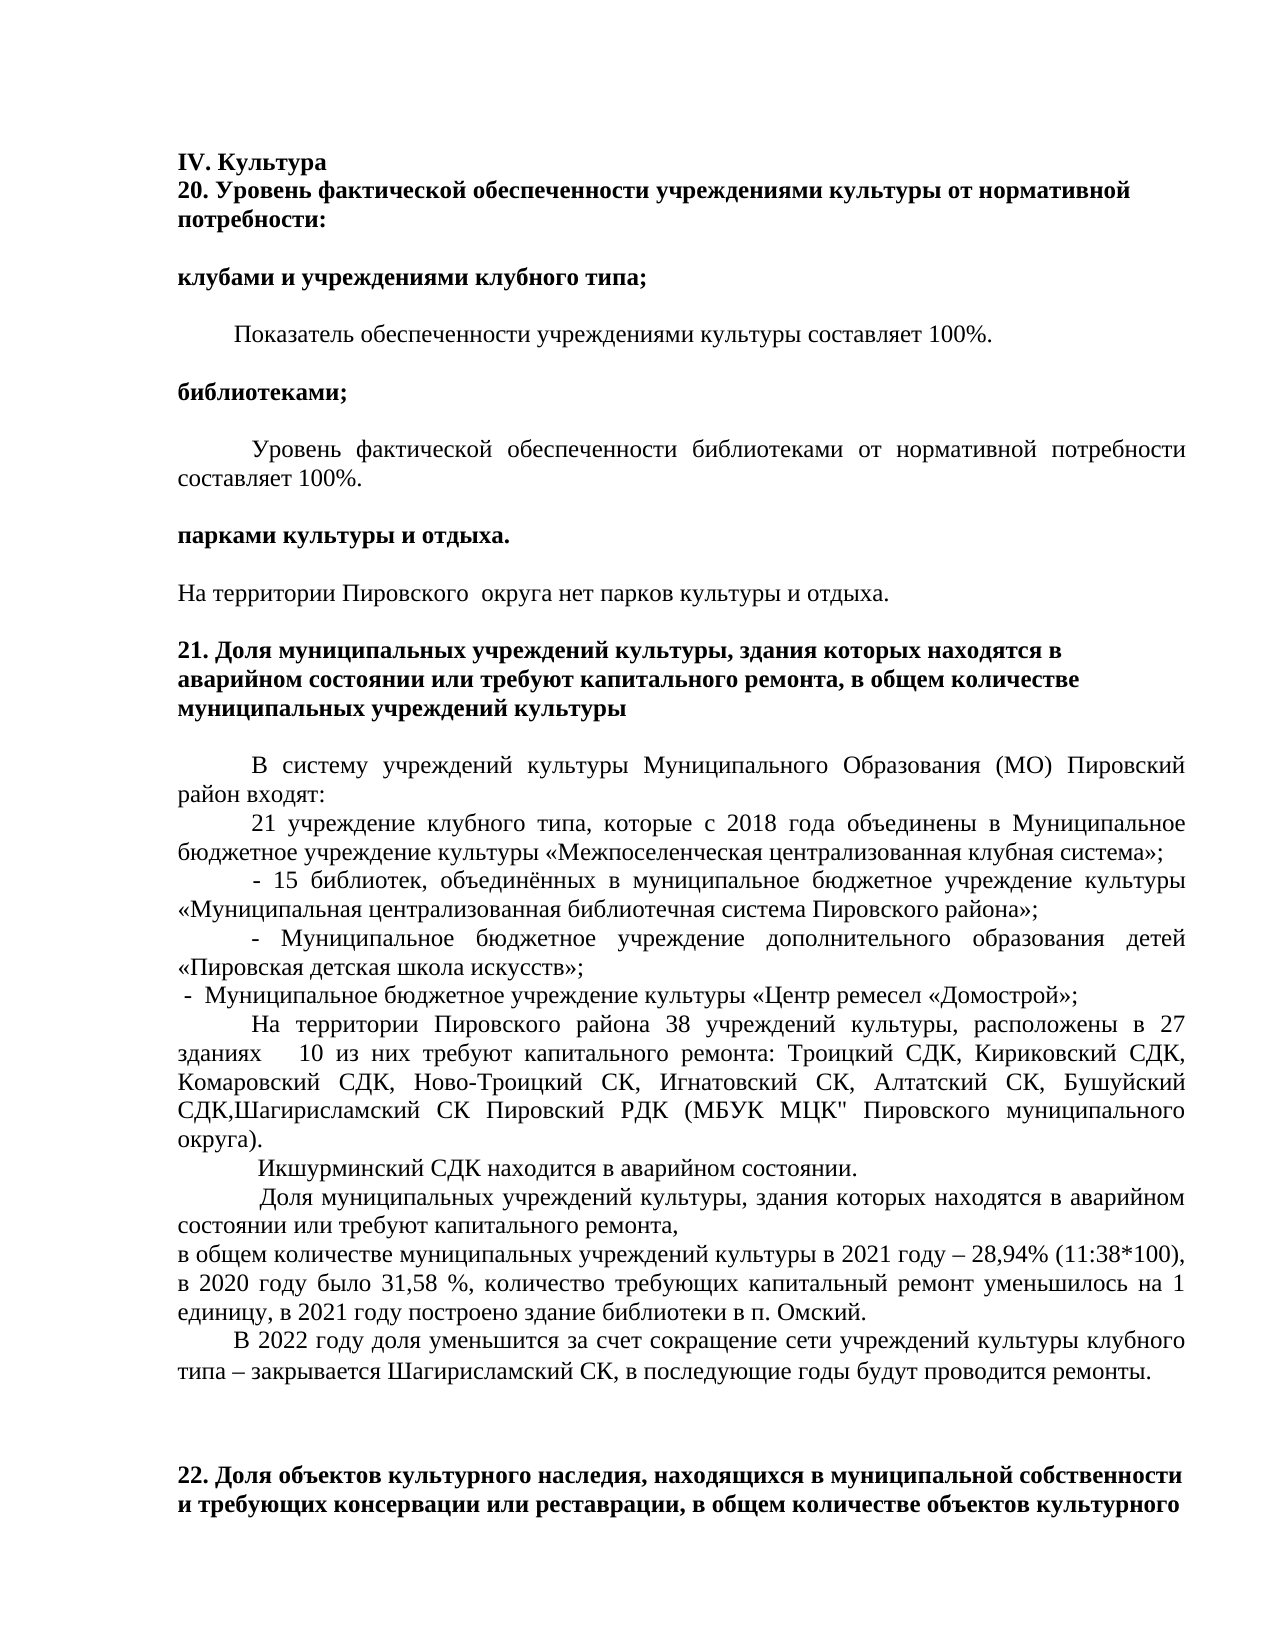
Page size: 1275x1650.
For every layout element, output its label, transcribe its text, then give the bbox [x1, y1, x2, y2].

text Показатель обеспеченности учреждениями культуры составляет 100%. [177, 319, 1186, 348]
text - Муниципальное бюджетное учреждение культуры «Центр ремесел «Домострой»; [177, 981, 1186, 1009]
text Доля муниципальных учреждений культуры, здания которых находятся в аварийном состоянии или требуют капитального ремонта, в общем количестве муниципальных учреждений культуры в 2021 году – 28,94% (11:38*100), в 2020 году было 31,58 %, количество требующих капитальный ремонт уменьшилось на 1 единицу, в 2021 году построено здание библиотеки в п. Омский. [177, 1182, 1186, 1326]
text 20. Уровень фактической обеспеченности учреждениями культуры от нормативной потребности: [177, 176, 1186, 233]
text - Муниципальное бюджетное учреждение дополнительного образования детей «Пировская детская школа искусств»; [177, 923, 1186, 981]
text клубами и учреждениями клубного типа; [177, 262, 1186, 291]
text IV. Культура [177, 147, 1186, 176]
text На территории Пировского района 38 учреждений культуры, расположены в 27 зданиях 10 из них требуют капитального ремонта: Троицкий СДК, Кириковский СДК, Комаровский СДК, Ново-Троицкий СК, Игнатовский СК, Алтатский СК, Бушуйский СДК,Шагирисламский СК Пировский РДК (МБУК МЦК" Пировского муниципального округа). [177, 1009, 1186, 1153]
text 21 учреждение клубного типа, которые с 2018 года объединены в Муниципальное бюджетное учреждение культуры «Межпоселенческая централизованная клубная система»; [177, 808, 1186, 866]
text Икшурминский СДК находится в аварийном состоянии. [177, 1153, 1186, 1182]
text На территории Пировского округа нет парков культуры и отдыха. [177, 578, 1186, 607]
text - 15 библиотек, объединённых в муниципальное бюджетное учреждение культуры «Муниципальная централизованная библиотечная система Пировского района»; [177, 866, 1186, 923]
text В систему учреждений культуры Муниципального Образования (МО) Пировский район входят: [177, 751, 1186, 808]
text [177, 1460, 1186, 1517]
text В 2022 году доля уменьшится за счет сокращение сети учреждений культуры клубного типа – закрывается Шагирисламский СК, в последующие годы будут проводится ремонты. [177, 1326, 1186, 1384]
text Уровень фактической обеспеченности библиотеками от нормативной потребности составляет 100%. [177, 434, 1186, 492]
text парками культуры и отдыха. [177, 521, 1186, 549]
text библиотеками; [177, 377, 1186, 406]
text 21. Доля муниципальных учреждений культуры, здания которых находятся в аварийном состоянии или требуют капитального ремонта, в общем количестве муниципальных учреждений культуры [177, 636, 1186, 722]
